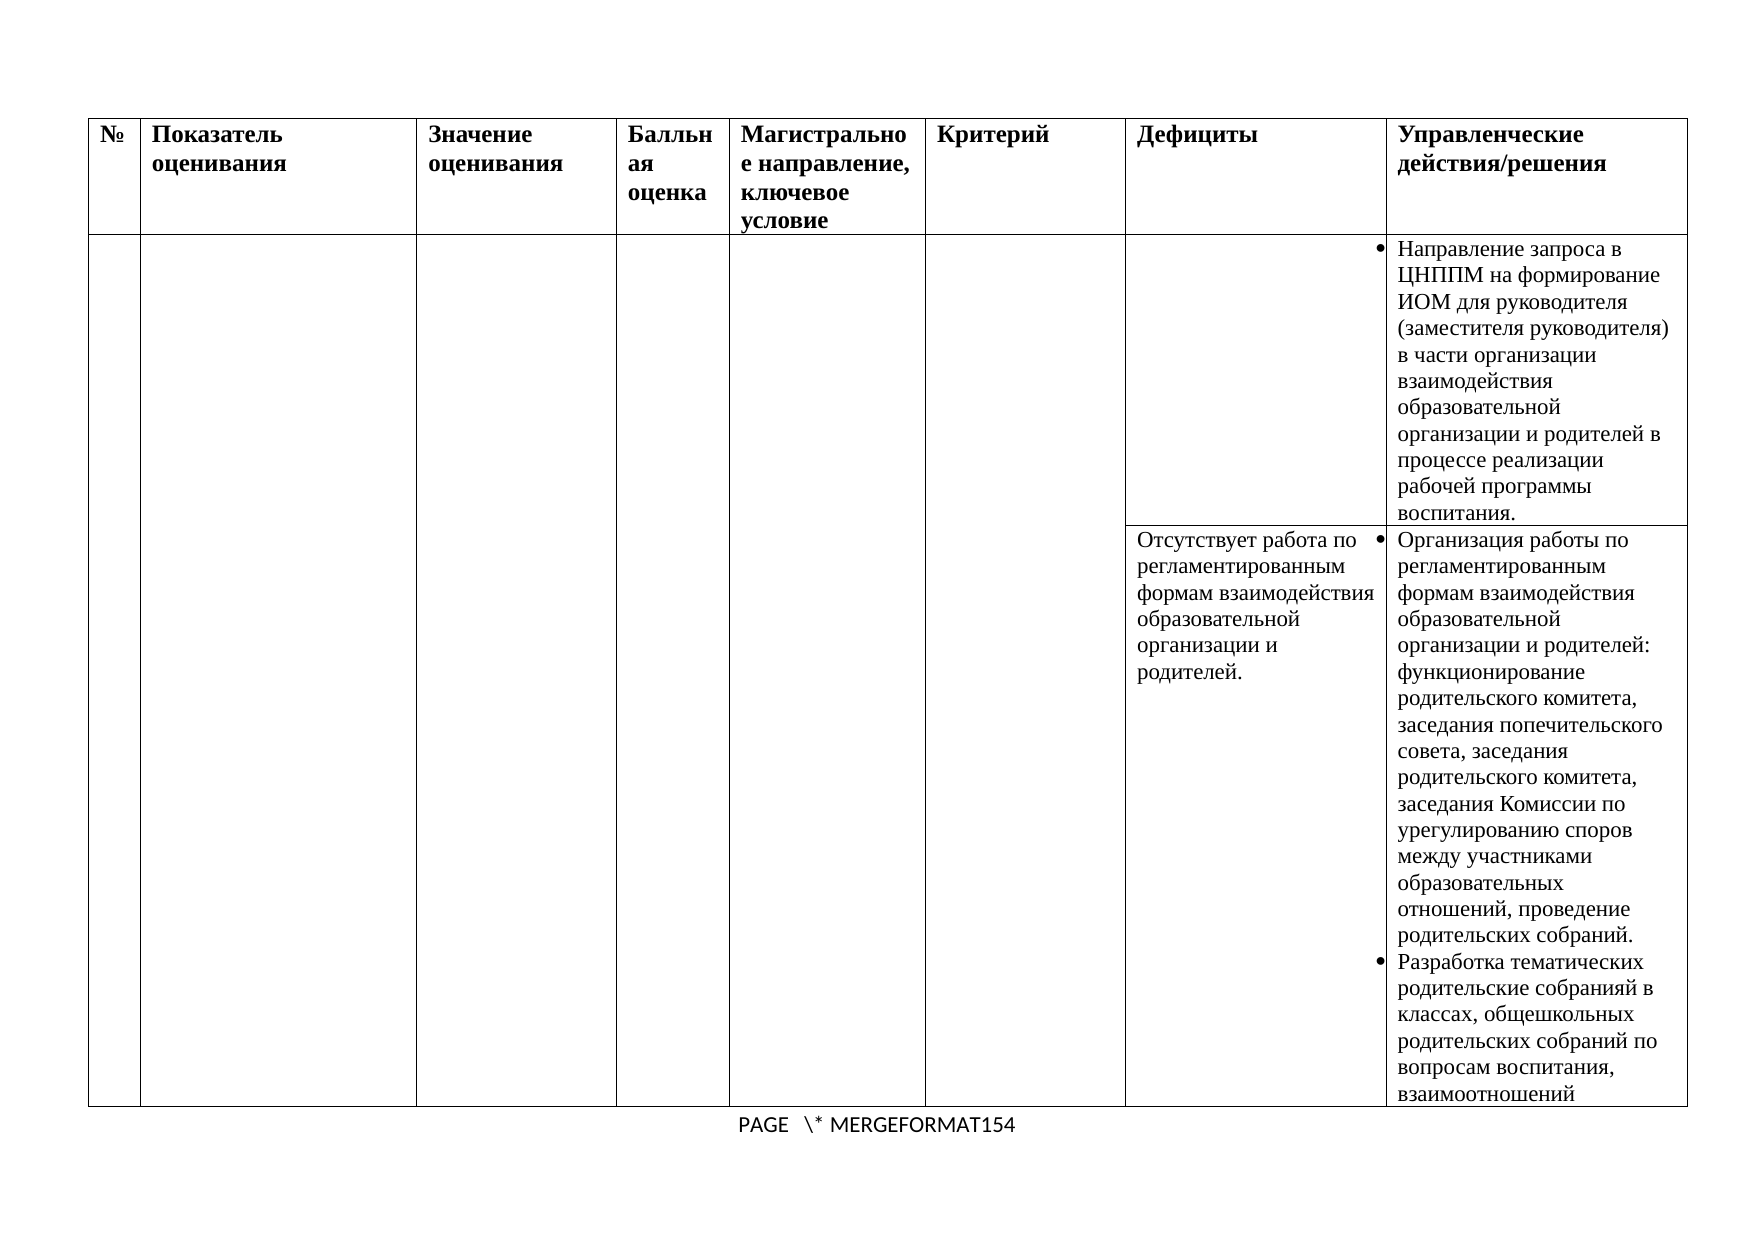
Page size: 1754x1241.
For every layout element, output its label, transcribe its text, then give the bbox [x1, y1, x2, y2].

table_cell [1126, 526, 1386, 1106]
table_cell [1387, 235, 1687, 525]
table_header Дефициты [1126, 119, 1386, 234]
table_header Балльная оценка [617, 119, 729, 234]
table_header Значение оценивания [417, 119, 616, 234]
table_header Показатель оценивания [141, 119, 416, 234]
table_header № [89, 119, 140, 234]
table_header Управленческие действия/решения [1387, 119, 1687, 234]
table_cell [1126, 235, 1386, 525]
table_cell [1387, 526, 1687, 1106]
table_header Магистральное направление, ключевое условие [730, 119, 925, 234]
table_header Критерий [926, 119, 1125, 234]
